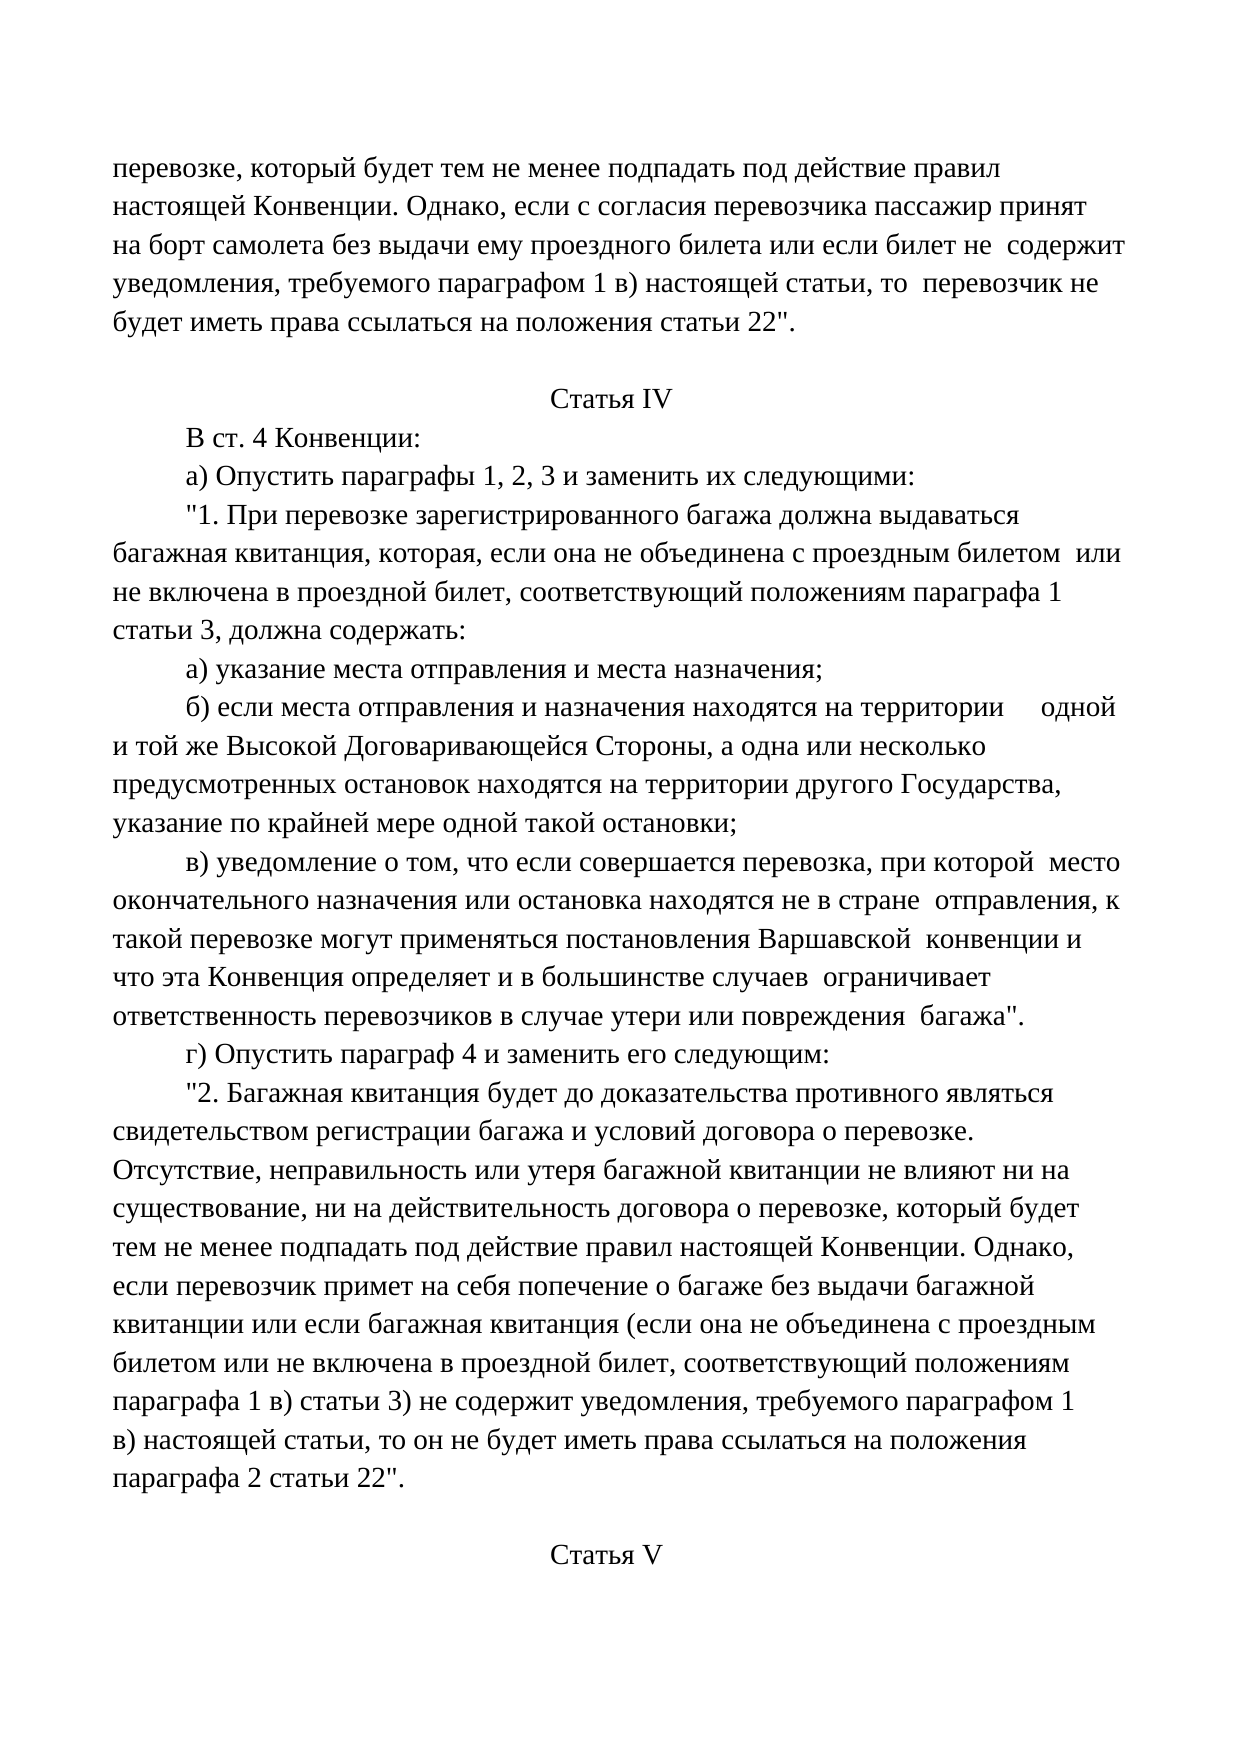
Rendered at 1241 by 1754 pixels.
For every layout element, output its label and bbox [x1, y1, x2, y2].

text [112, 150, 1128, 1571]
